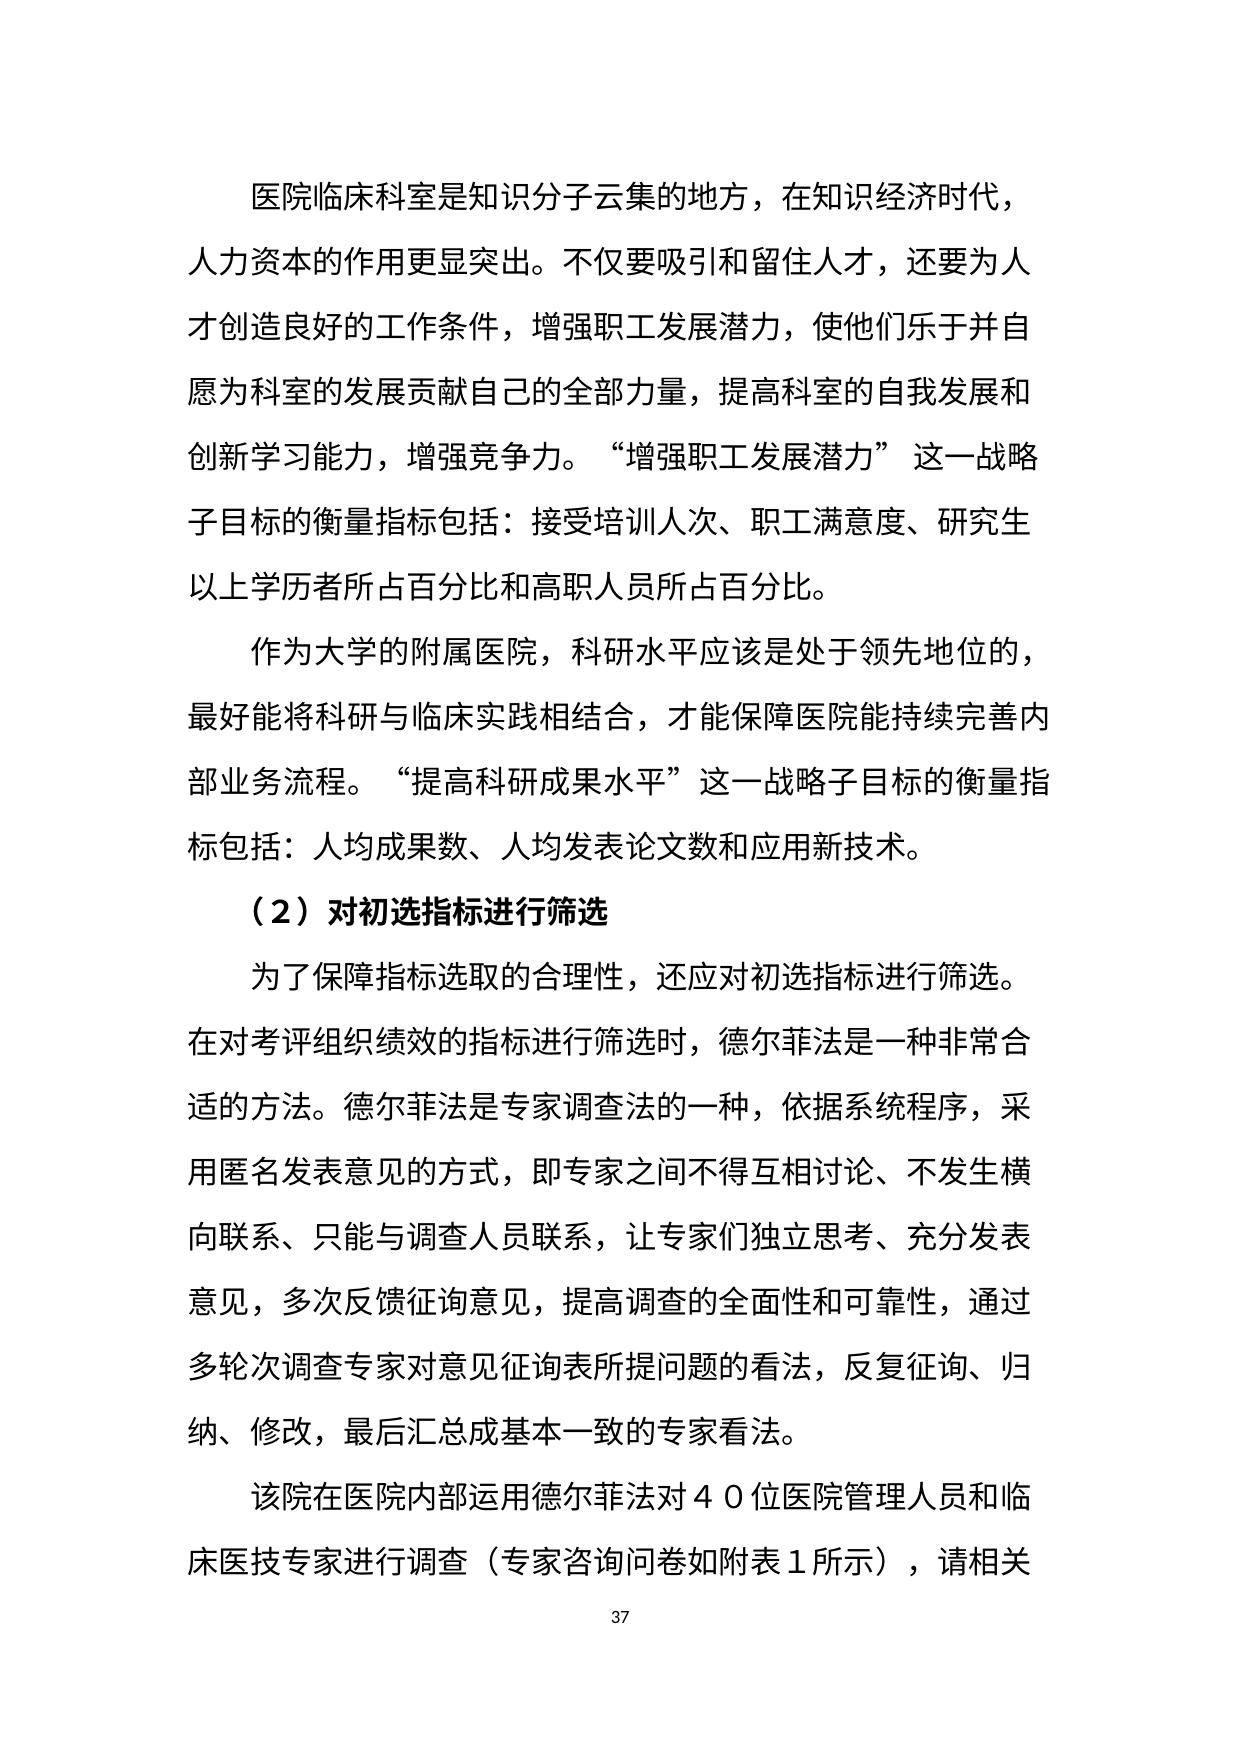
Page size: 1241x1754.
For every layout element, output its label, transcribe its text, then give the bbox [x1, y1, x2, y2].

text （２）对初选指标进行筛选 [187, 877, 1053, 942]
text 为了保障指标选取的合理性，还应对初选指标进行筛选。在对考评组织绩效的指标进行筛选时，德尔菲法是一种非常合适的方法。德尔菲法是专家调查法的一种，依据系统程序，采用匿名发表意见的方式，即专家之间不得互相讨论、不发生横向联系、只能与调查人员联系，让专家们独立思考、充分发表意见，多次反馈征询意见，提高调查的全面性和可靠性，通过多轮次调查专家对意见征询表所提问题的看法，反复征询、归纳、修改，最后汇总成基本一致的专家看法。 [187, 942, 1053, 1462]
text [187, 1462, 1053, 1592]
text 医院临床科室是知识分子云集的地方，在知识经济时代，人力资本的作用更显突出。不仅要吸引和留住人才，还要为人才创造良好的工作条件，增强职工发展潜力，使他们乐于并自愿为科室的发展贡献自己的全部力量，提高科室的自我发展和创新学习能力，增强竞争力。“增强职工发展潜力” 这一战略子目标的衡量指标包括：接受培训人次、职工满意度、研究生以上学历者所占百分比和高职人员所占百分比。 [187, 162, 1053, 617]
text 作为大学的附属医院，科研水平应该是处于领先地位的，最好能将科研与临床实践相结合，才能保障医院能持续完善内部业务流程。“提高科研成果水平”这一战略子目标的衡量指标包括：人均成果数、人均发表论文数和应用新技术。 [187, 617, 1053, 877]
